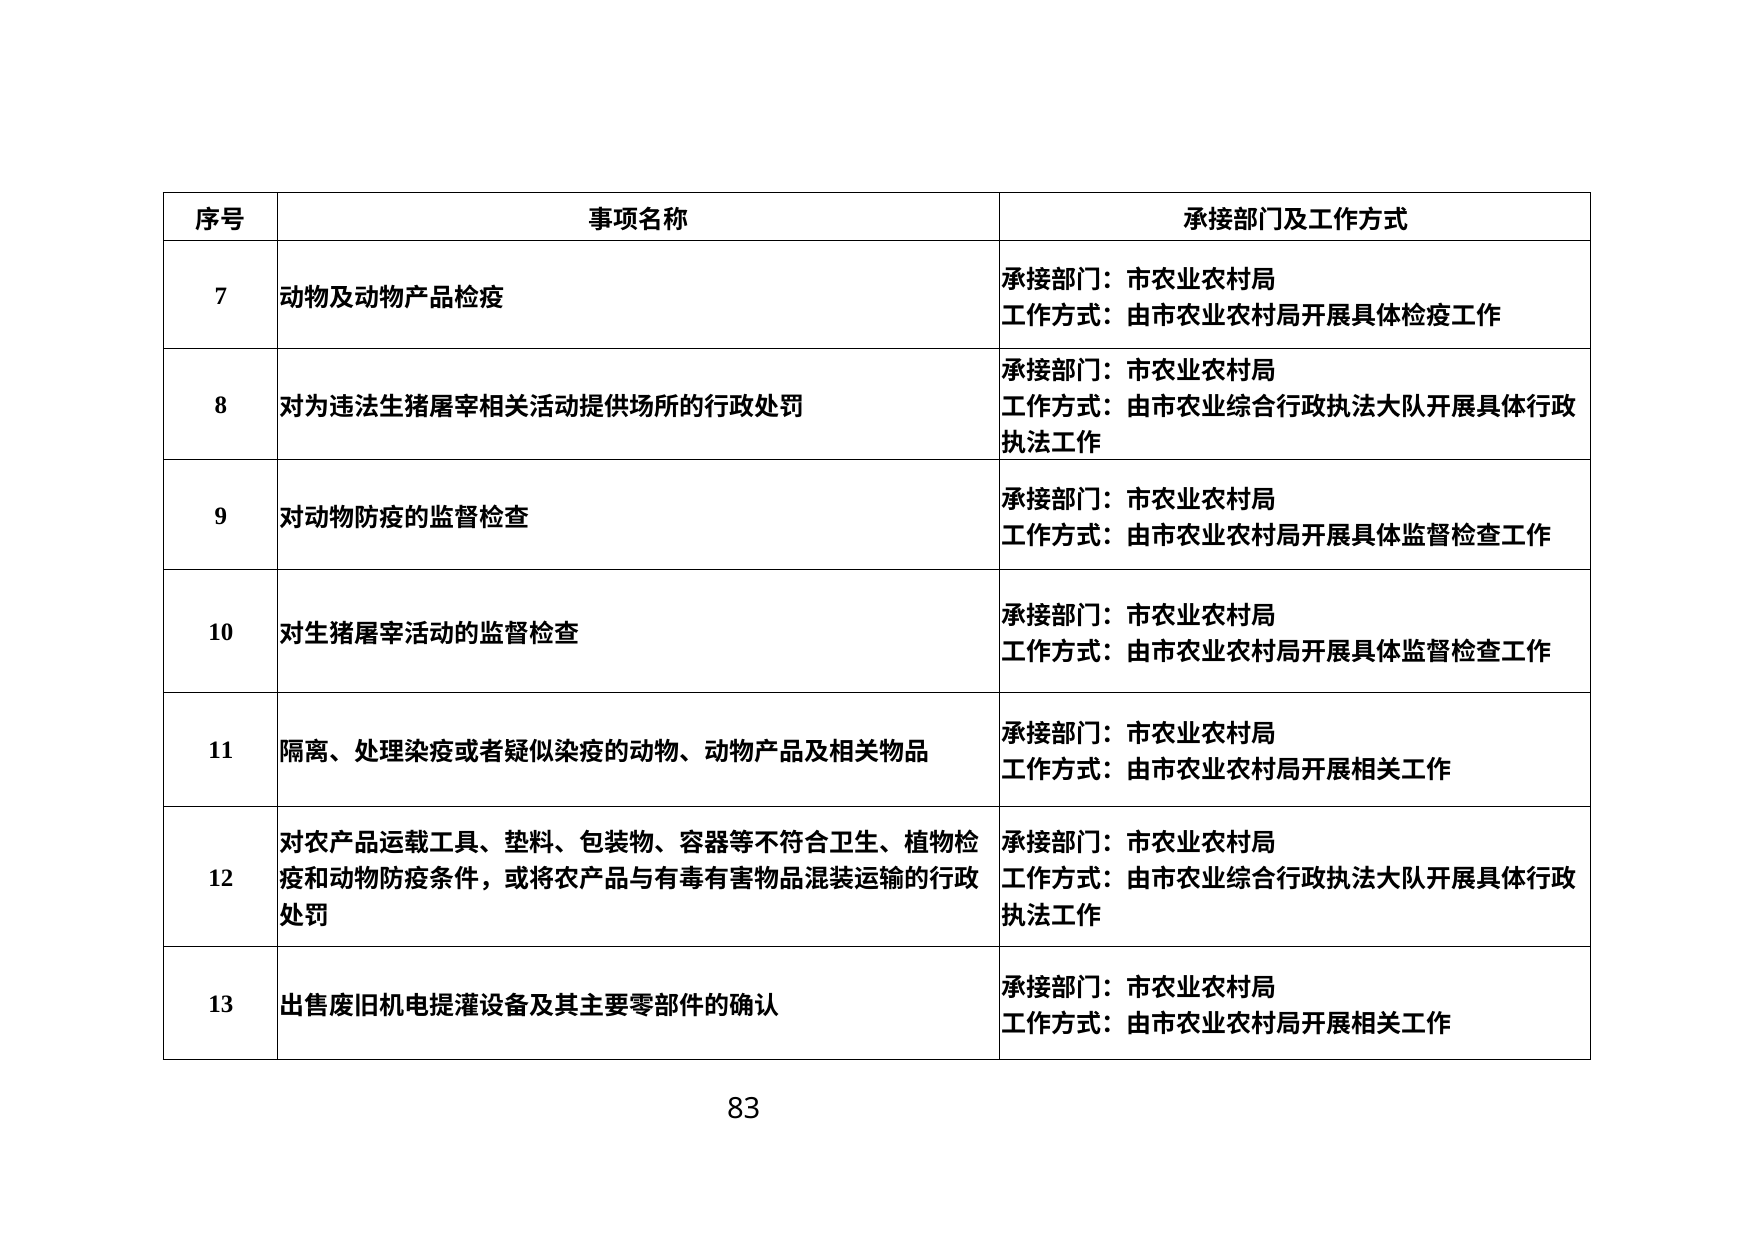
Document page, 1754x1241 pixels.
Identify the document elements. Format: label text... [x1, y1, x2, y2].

table_cell 12 [164, 807, 277, 946]
table_cell 承接部门：市农业农村局 工作方式：由市农业农村局开展相关工作 [1000, 693, 1590, 806]
table_cell 8 [164, 349, 277, 459]
table_header 序号 [164, 193, 277, 240]
table_cell 11 [164, 693, 277, 806]
table_cell 出售废旧机电提灌设备及其主要零部件的确认 [278, 947, 999, 1059]
table_cell 隔离、处理染疫或者疑似染疫的动物、动物产品及相关物品 [278, 693, 999, 806]
table_cell 对动物防疫的监督检查 [278, 460, 999, 569]
table_cell 承接部门：市农业农村局 工作方式：由市农业综合行政执法大队开展具体行政执法工作 [1000, 349, 1590, 459]
table_cell 9 [164, 460, 277, 569]
table_cell 对为违法生猪屠宰相关活动提供场所的行政处罚 [278, 349, 999, 459]
table_cell 承接部门：市农业农村局 工作方式：由市农业农村局开展具体检疫工作 [1000, 241, 1590, 348]
table_cell 13 [164, 947, 277, 1059]
table_header 事项名称 [278, 193, 999, 240]
table_cell 对生猪屠宰活动的监督检查 [278, 570, 999, 692]
table_cell 承接部门：市农业农村局 工作方式：由市农业农村局开展相关工作 [1000, 947, 1590, 1059]
table_header 承接部门及工作方式 [1000, 193, 1590, 240]
table_cell 10 [164, 570, 277, 692]
table_cell 承接部门：市农业农村局 工作方式：由市农业农村局开展具体监督检查工作 [1000, 460, 1590, 569]
table_cell 动物及动物产品检疫 [278, 241, 999, 348]
table_cell 承接部门：市农业农村局 工作方式：由市农业综合行政执法大队开展具体行政执法工作 [1000, 807, 1590, 946]
table_cell 承接部门：市农业农村局 工作方式：由市农业农村局开展具体监督检查工作 [1000, 570, 1590, 692]
table_cell 7 [164, 241, 277, 348]
table_cell 对农产品运载工具、垫料、包装物、容器等不符合卫生、植物检疫和动物防疫条件，或将农产品与有毒有害物品混装运输的行政处罚 [278, 807, 999, 946]
